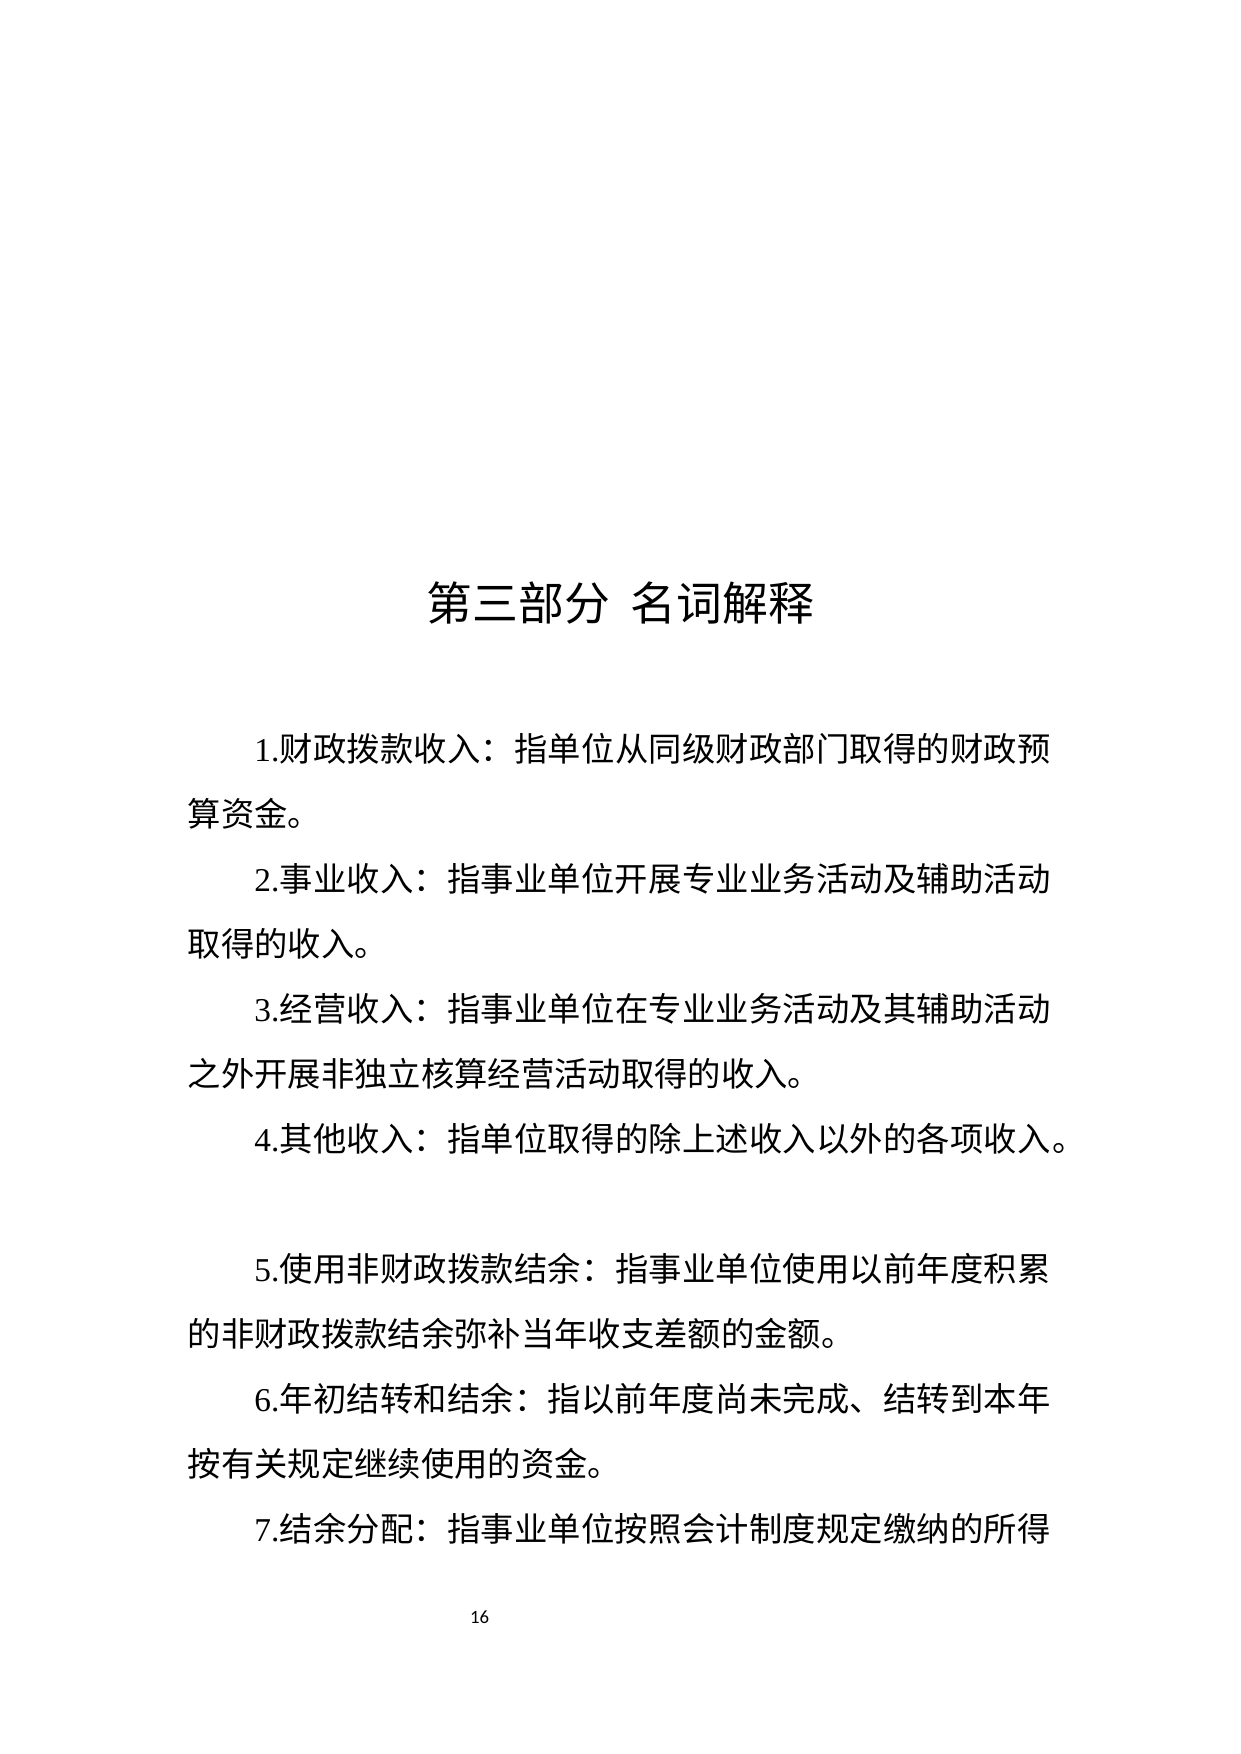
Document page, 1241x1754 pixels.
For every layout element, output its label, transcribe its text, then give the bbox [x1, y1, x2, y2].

text 1.财政拨款收入：指单位从同级财政部门取得的财政预算资金。 [187, 714, 1053, 844]
text 2.事业收入：指事业单位开展专业业务活动及辅助活动取得的收入。 [187, 844, 1053, 974]
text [187, 1494, 1053, 1559]
list 第三部分 名词解释 [187, 552, 1053, 649]
text 4.其他收入：指单位取得的除上述收入以外的各项收入。 [187, 1104, 1053, 1234]
text 5.使用非财政拨款结余：指事业单位使用以前年度积累的非财政拨款结余弥补当年收支差额的金额。 [187, 1234, 1053, 1364]
text 6.年初结转和结余：指以前年度尚未完成、结转到本年按有关规定继续使用的资金。 [187, 1364, 1053, 1494]
text 3.经营收入：指事业单位在专业业务活动及其辅助活动之外开展非独立核算经营活动取得的收入。 [187, 974, 1053, 1104]
